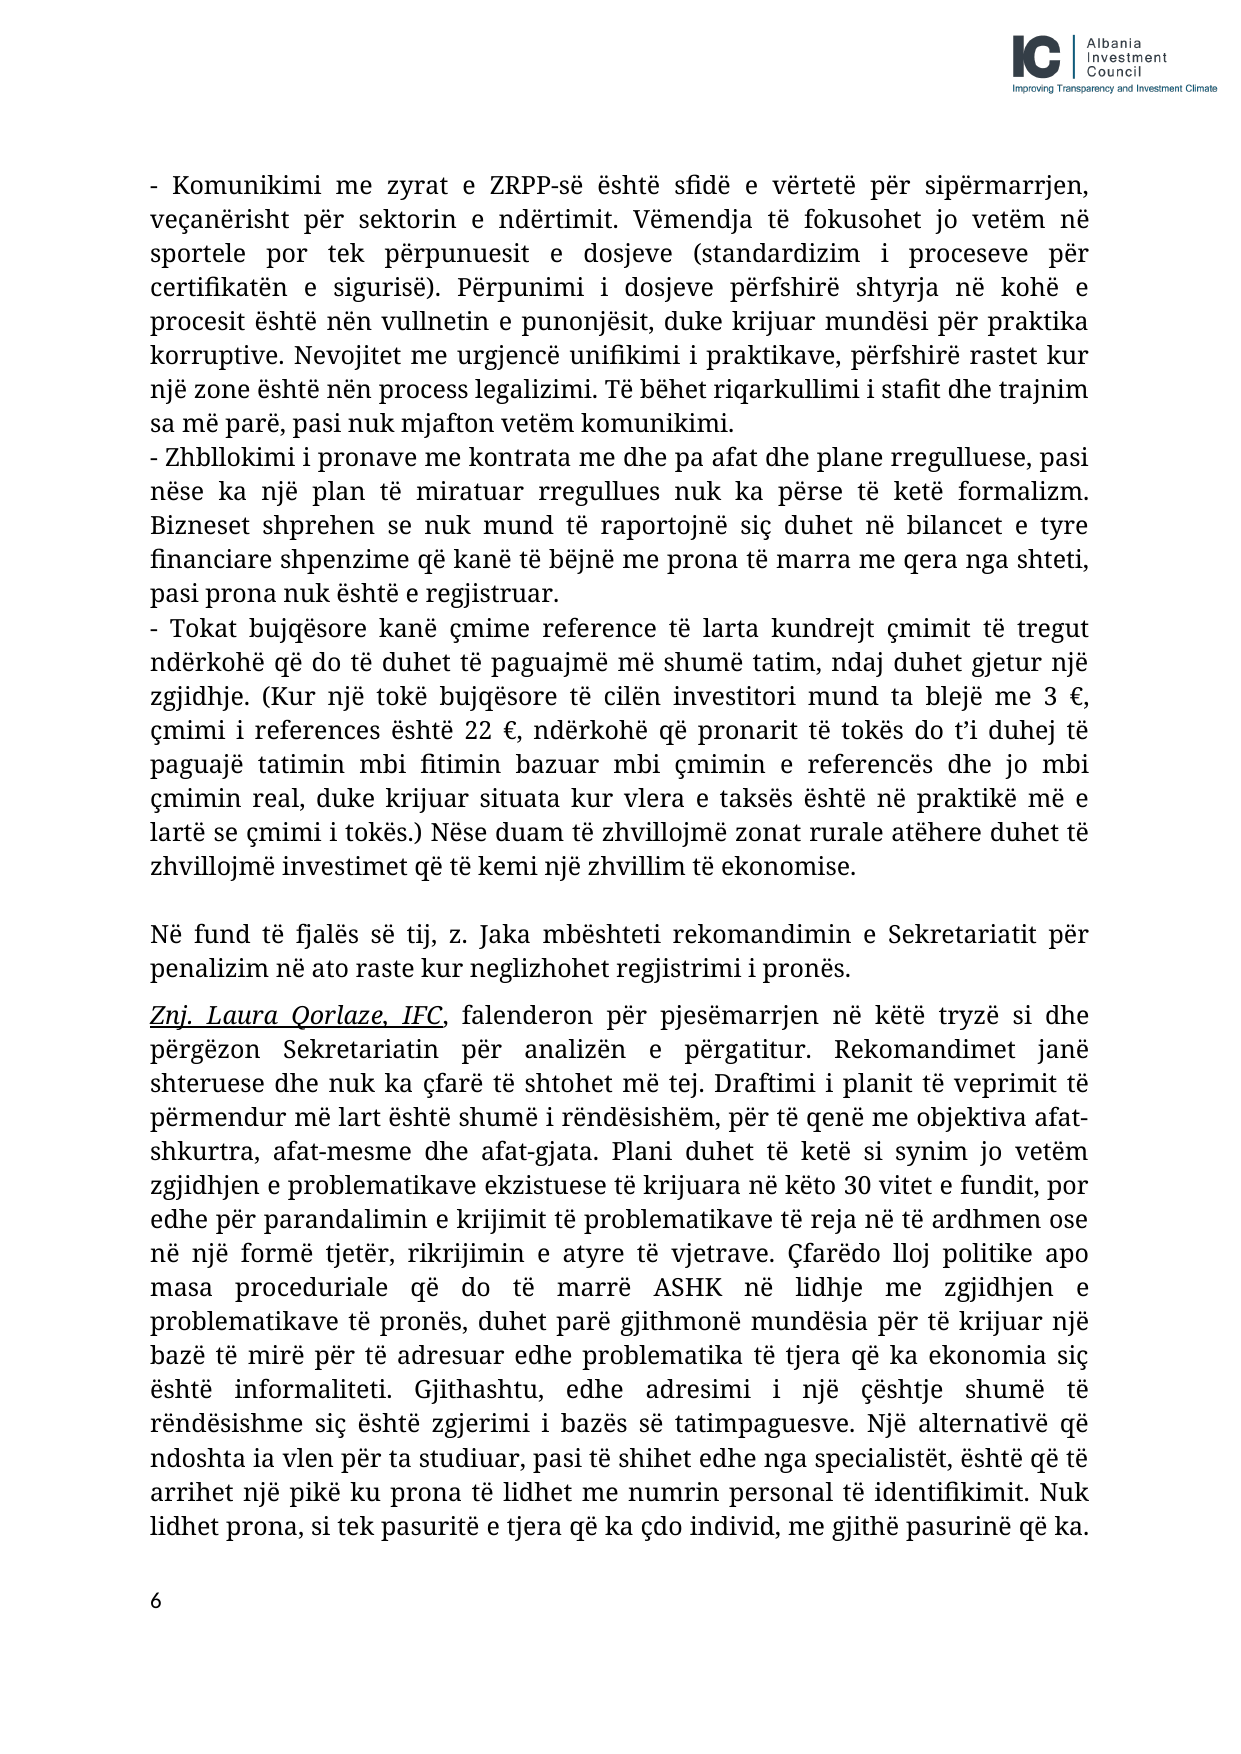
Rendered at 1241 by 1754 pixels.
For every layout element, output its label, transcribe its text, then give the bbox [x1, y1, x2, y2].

list Në fund të fjalës së tij, z. Jaka mbështeti rekomandimin e Sekretariatit për penalizim në ato raste kur neglizhohet regjistrimi i pronës. [150, 917, 1090, 985]
list - Komunikimi me zyrat e ZRPP-së është sfidë e vërtetë për sipërmarrjen, veçanërisht për sektorin e ndërtimit. Vëmendja të fokusohet jo vetëm në sportele por tek përpunuesit e dosjeve (standardizim i proceseve për certifikatën e sigurisë). Përpunimi i dosjeve përfshirë shtyrja në kohë e procesit është nën vullnetin e punonjësit, duke krijuar mundësi për praktika korruptive. Nevojitet me urgjencë unifikimi i praktikave, përfshirë rastet kur një zone është nën process legalizimi. Të bëhet riqarkullimi i stafit dhe trajnim sa më parë, pasi nuk mjafton vetëm komunikimi. [150, 167, 1090, 440]
picture [1006, 27, 1223, 97]
list - Tokat bujqësore kanë çmime reference të larta kundrejt çmimit të tregut ndërkohë që do të duhet të paguajmë më shumë tatim, ndaj duhet gjetur një zgjidhje. (Kur një tokë bujqësore të cilën investitori mund ta blejë me 3 €, çmimi i references është 22 €, ndërkohë që pronarit të tokës do t’i duhej të paguajë tatimin mbi fitimin bazuar mbi çmimin e referencës dhe jo mbi çmimin real, duke krijuar situata kur vlera e taksës është në praktikë më e lartë se çmimi i tokës.) Nëse duam të zhvillojmë zonat rurale atëhere duhet të zhvillojmë investimet që të kemi një zhvillim të ekonomise. [150, 610, 1090, 883]
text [150, 997, 1090, 1542]
list - Zhbllokimi i pronave me kontrata me dhe pa afat dhe plane rregulluese, pasi nëse ka një plan të miratuar rregullues nuk ka përse të ketë formalizm. Bizneset shprehen se nuk mund të raportojnë siç duhet në bilancet e tyre financiare shpenzime që kanë të bëjnë me prona të marra me qera nga shteti, pasi prona nuk është e regjistruar. [150, 440, 1090, 610]
